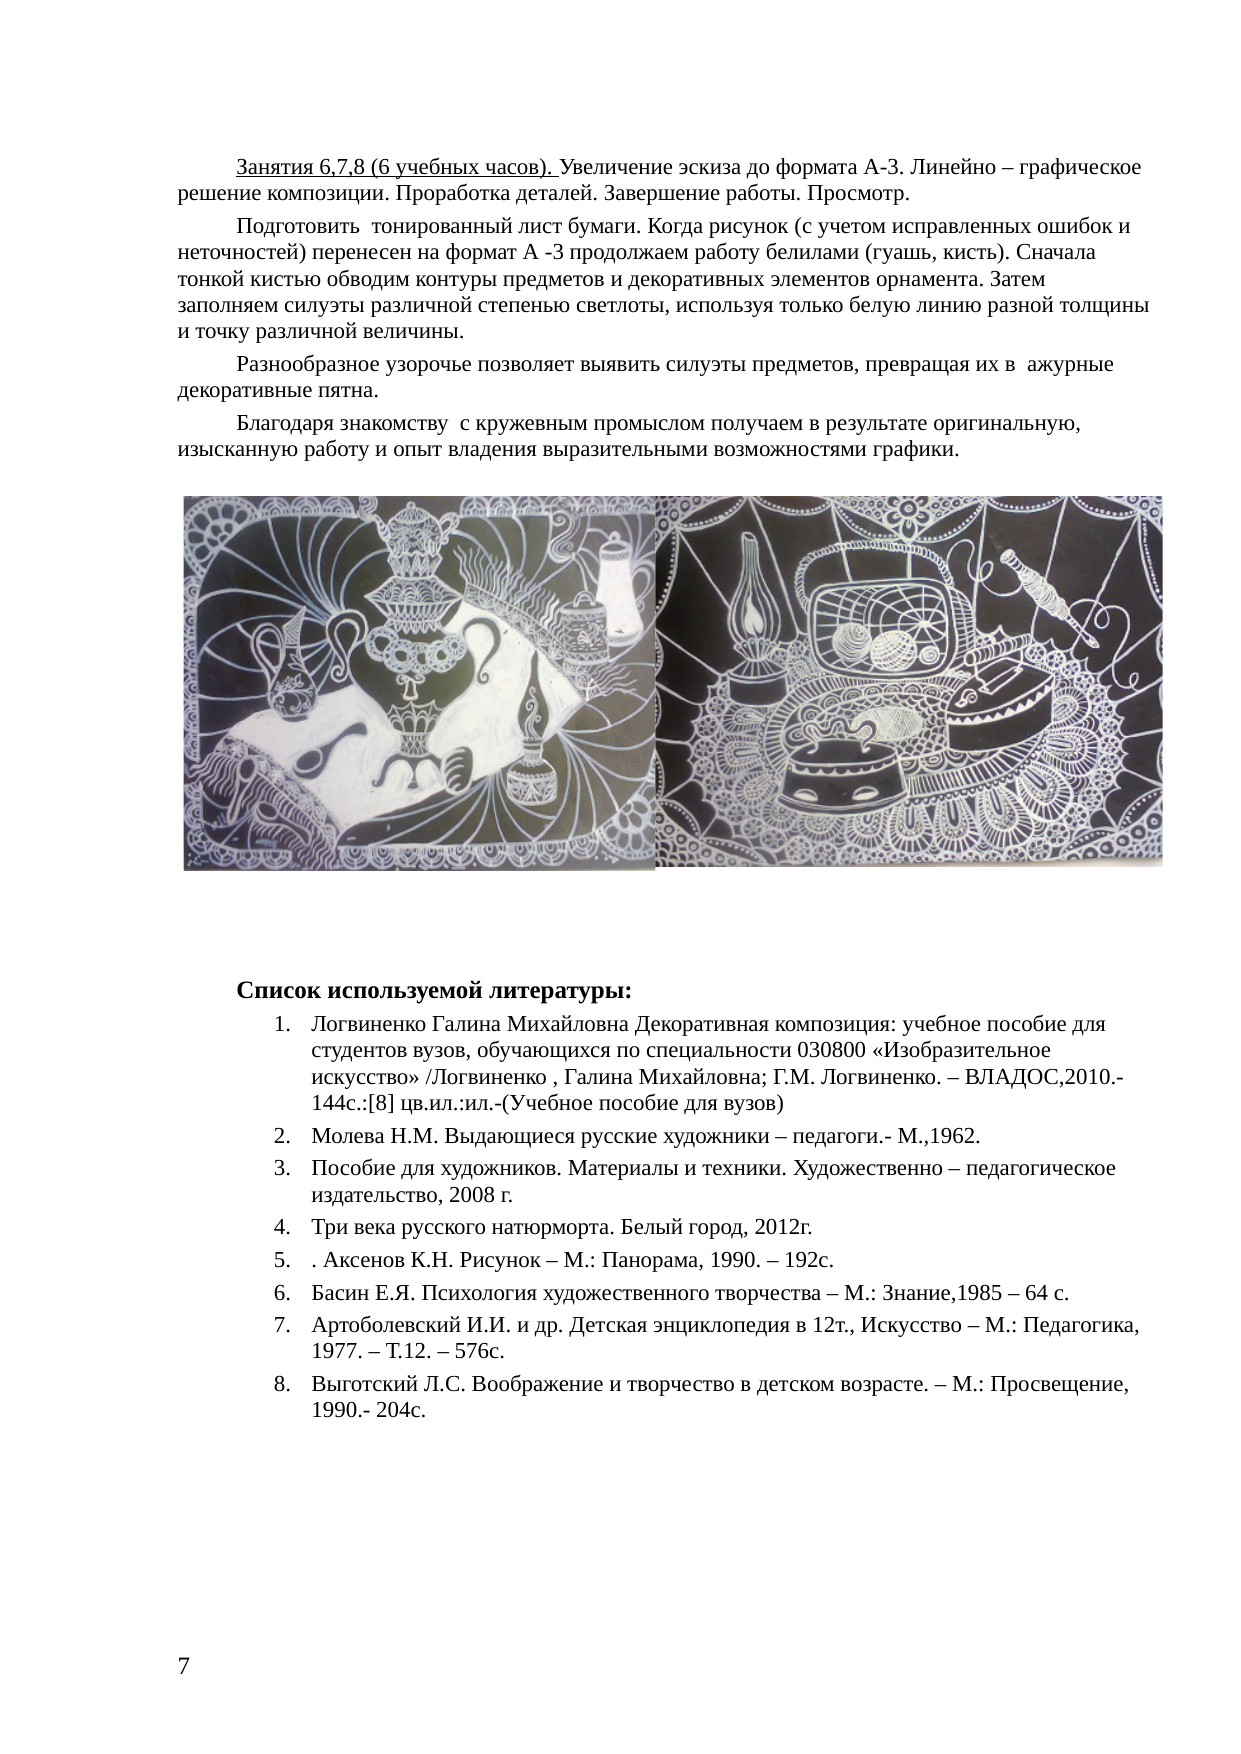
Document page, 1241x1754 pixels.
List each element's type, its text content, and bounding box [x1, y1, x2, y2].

list Выготский Л.С. Воображение и творчество в детском возрасте. – М.: Просвещение, 1990.- 204с. [274, 1370, 1152, 1423]
text Подготовить тонированный лист бумаги. Когда рисунок (с учетом исправленных ошибок и неточностей) перенесен на формат А -3 продолжаем работу белилами (гуашь, кисть). Сначала тонкой кистью обводим контуры предметов и декоративных элементов орнамента. Затем заполняем силуэты различной степенью светлоты, используя только белую линию разной толщины и точку различной величины. [177, 212, 1152, 344]
picture [183, 496, 1163, 871]
text Список используемой литературы: [177, 975, 1152, 1004]
list Логвиненко Галина Михайловна Декоративная композиция: учебное пособие для студентов вузов, обучающихся по специальности 030800 «Изобразительное искусство» /Логвиненко , Галина Михайловна; Г.М. Логвиненко. – ВЛАДОС,2010.-144с.:[8] цв.ил.:ил.-(Учебное пособие для вузов) [274, 1010, 1152, 1116]
list Молева Н.М. Выдающиеся русские художники – педагоги.- М.,1962. [274, 1122, 1152, 1148]
text Благодаря знакомству с кружевным промыслом получаем в результате оригинальную, изысканную работу и опыт владения выразительными возможностями графики. [177, 409, 1152, 462]
text Разнообразное узорочье позволяет выявить силуэты предметов, превращая их в ажурные декоративные пятна. [177, 350, 1152, 403]
list Три века русского натюрморта. Белый город, 2012г. [274, 1213, 1152, 1240]
list . Аксенов К.Н. Рисунок – М.: Панорама, 1990. – 192с. [274, 1246, 1152, 1272]
text Занятия 6,7,8 (6 учебных часов). Увеличение эскиза до формата А-3. Линейно – графическое решение композиции. Проработка деталей. Завершение работы. Просмотр. [177, 153, 1152, 206]
list Пособие для художников. Материалы и техники. Художественно – педагогическое издательство, 2008 г. [274, 1154, 1152, 1207]
list Басин Е.Я. Психология художественного творчества – М.: Знание,1985 – 64 с. [274, 1279, 1152, 1305]
list Артоболевский И.И. и др. Детская энциклопедия в 12т., Искусство – М.: Педагогика, 1977. – Т.12. – 576с. [274, 1311, 1152, 1364]
